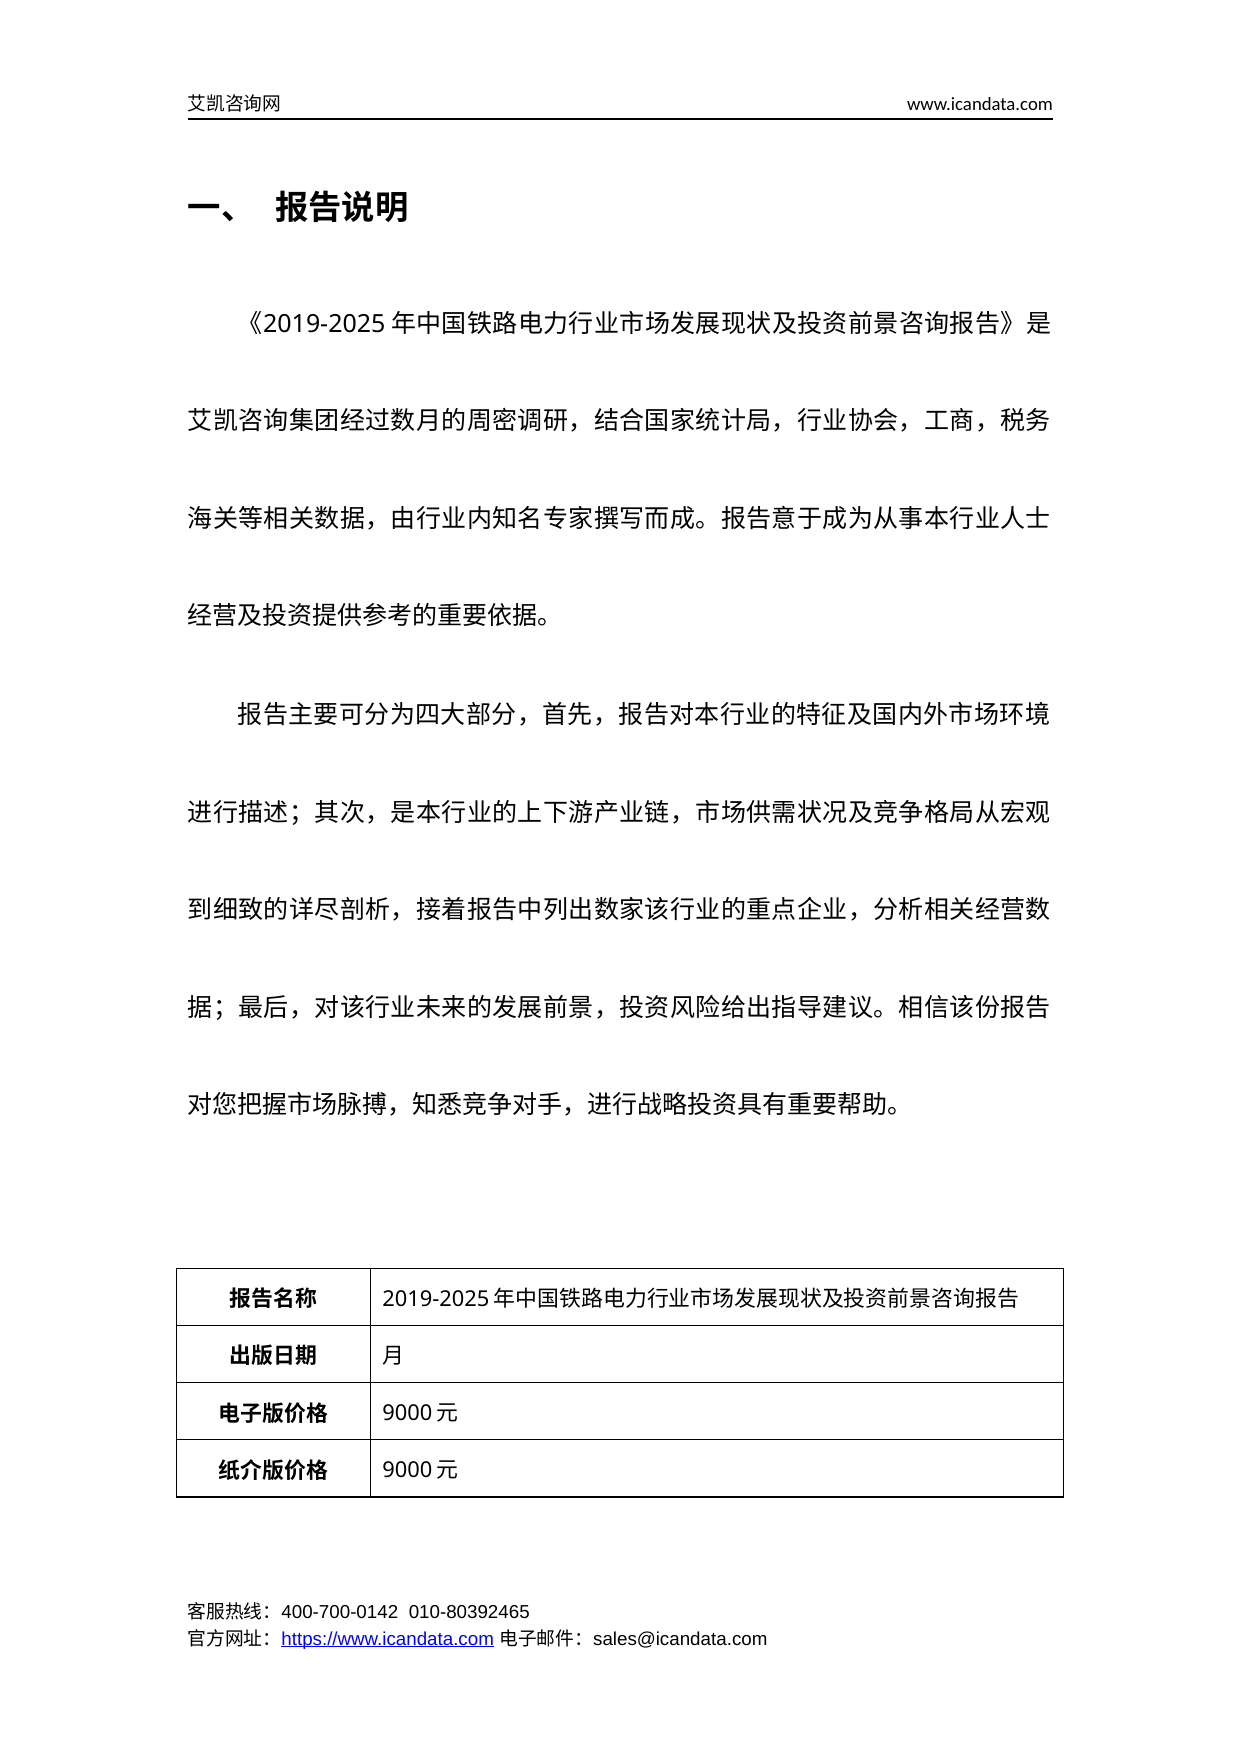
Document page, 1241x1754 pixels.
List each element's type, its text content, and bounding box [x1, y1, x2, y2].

text 报告主要可分为四大部分，首先，报告对本行业的特征及国内外市场环境进行描述；其次，是本行业的上下游产业链，市场供需状况及竞争格局从宏观到细致的详尽剖析，接着报告中列出数家该行业的重点企业，分析相关经营数据；最后，对该行业未来的发展前景，投资风险给出指导建议。相信该份报告对您把握市场脉搏，知悉竞争对手，进行战略投资具有重要帮助。 [187, 681, 1053, 1136]
table_cell 纸介版价格 [177, 1440, 370, 1496]
subtitle 报告说明 [187, 172, 1053, 237]
table_cell 9000元 [371, 1383, 1063, 1439]
text 《2019-2025年中国铁路电力行业市场发展现状及投资前景咨询报告》是艾凯咨询集团经过数月的周密调研，结合国家统计局，行业协会，工商，税务海关等相关数据，由行业内知名专家撰写而成。报告意于成为从事本行业人士经营及投资提供参考的重要依据。 [187, 289, 1053, 646]
table_header 2019-2025年中国铁路电力行业市场发展现状及投资前景咨询报告 [371, 1269, 1063, 1325]
table_cell 电子版价格 [177, 1383, 370, 1439]
table_cell 9000元 [371, 1440, 1063, 1496]
table_cell 月 [371, 1326, 1063, 1382]
table_cell 出版日期 [177, 1326, 370, 1382]
table_header 报告名称 [177, 1269, 370, 1325]
